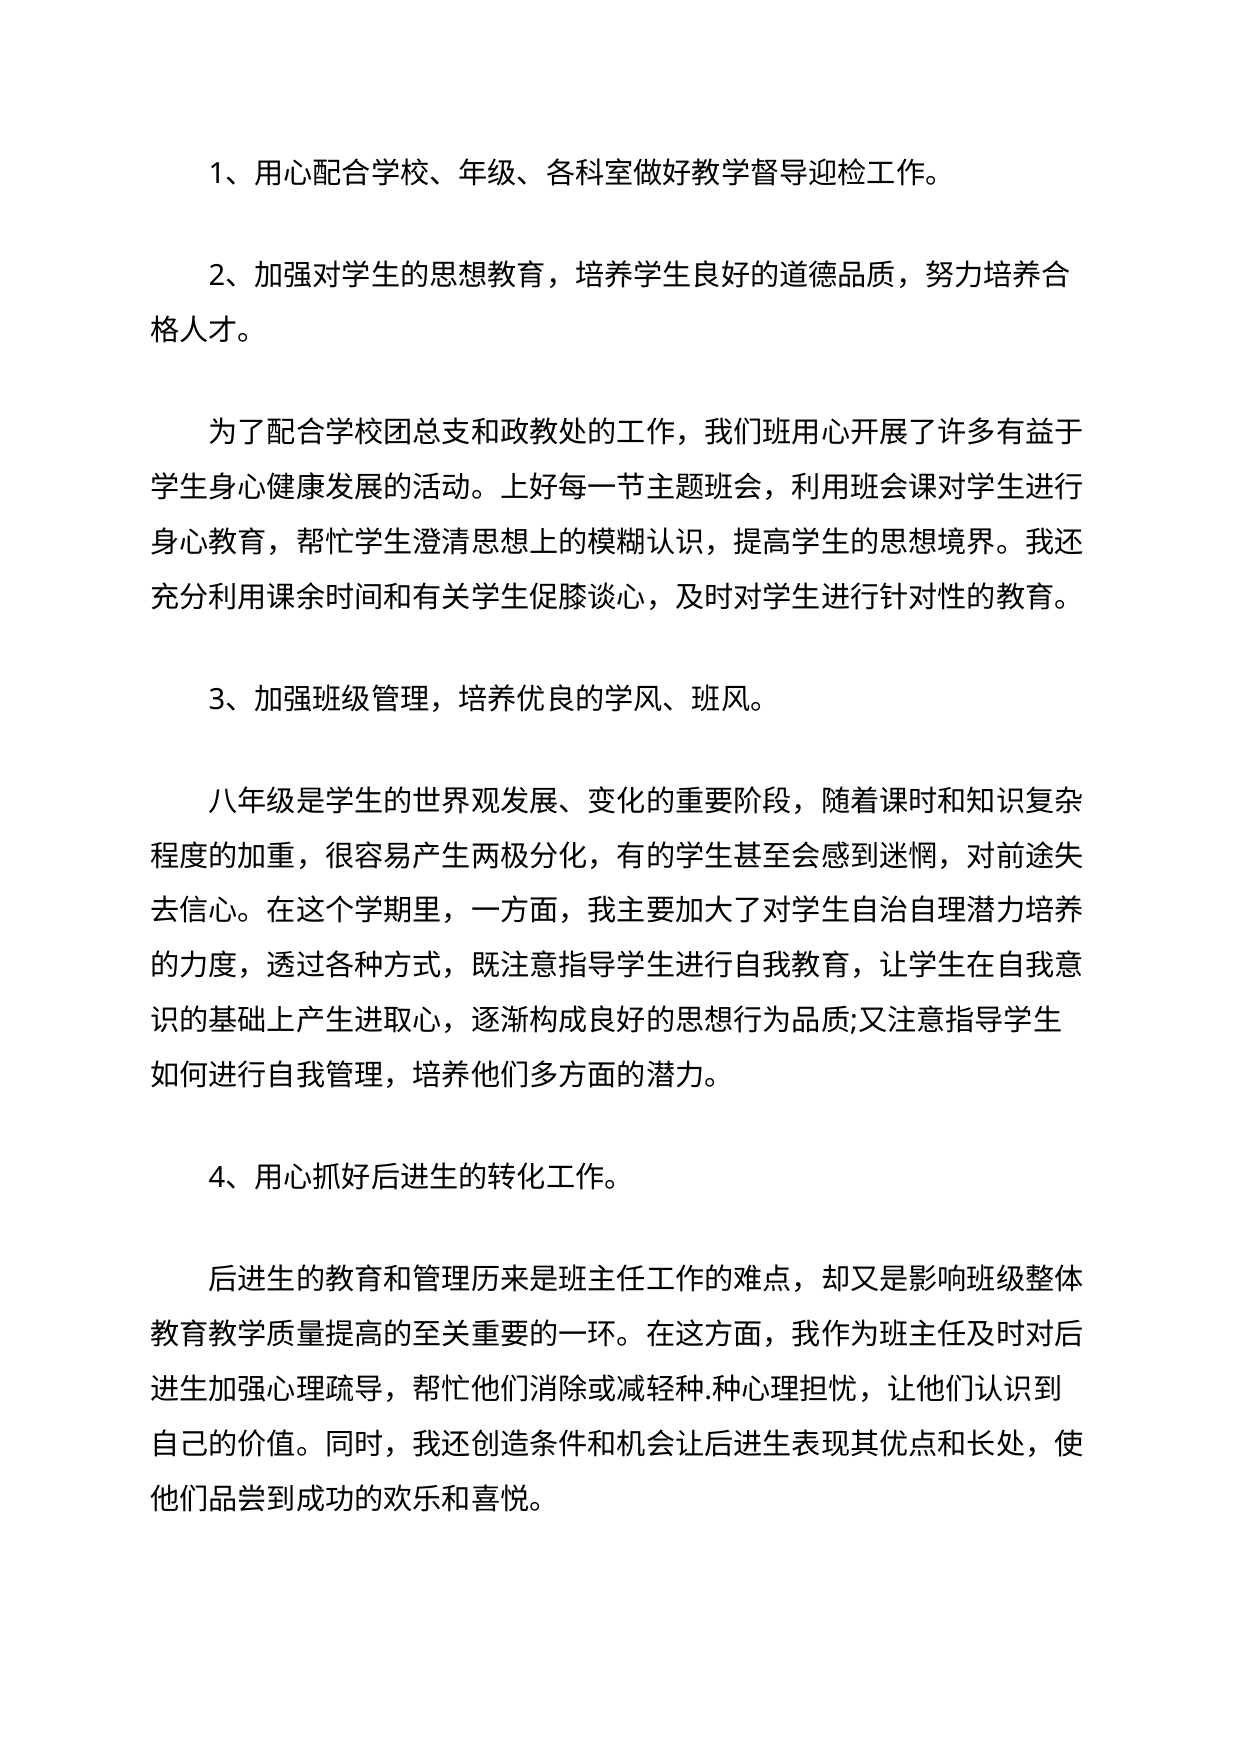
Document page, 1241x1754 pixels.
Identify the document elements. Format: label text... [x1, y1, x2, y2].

text 1、用心配合学校、年级、各科室做好教学督导迎检工作。 [150, 150, 1090, 192]
text 2、加强对学生的思想教育，培养学生良好的道德品质，努力培养合格人才。 [150, 252, 1090, 349]
text 八年级是学生的世界观发展、变化的重要阶段，随着课时和知识复杂程度的加重，很容易产生两极分化，有的学生甚至会感到迷惘，对前途失去信心。在这个学期里，一方面，我主要加大了对学生自治自理潜力培养的力度，透过各种方式，既注意指导学生进行自我教育，让学生在自我意识的基础上产生进取心，逐渐构成良好的思想行为品质;又注意指导学生如何进行自我管理，培养他们多方面的潜力。 [150, 777, 1090, 1094]
text 为了配合学校团总支和政教处的工作，我们班用心开展了许多有益于学生身心健康发展的活动。上好每一节主题班会，利用班会课对学生进行身心教育，帮忙学生澄清思想上的模糊认识，提高学生的思想境界。我还充分利用课余时间和有关学生促膝谈心，及时对学生进行针对性的教育。 [150, 409, 1090, 616]
text 后进生的教育和管理历来是班主任工作的难点，却又是影响班级整体教育教学质量提高的至关重要的一环。在这方面，我作为班主任及时对后进生加强心理疏导，帮忙他们消除或减轻种.种心理担忧，让他们认识到自己的价值。同时，我还创造条件和机会让后进生表现其优点和长处，使他们品尝到成功的欢乐和喜悦。 [150, 1256, 1090, 1517]
text 3、加强班级管理，培养优良的学风、班风。 [150, 675, 1090, 718]
text 4、用心抓好后进生的转化工作。 [150, 1153, 1090, 1196]
